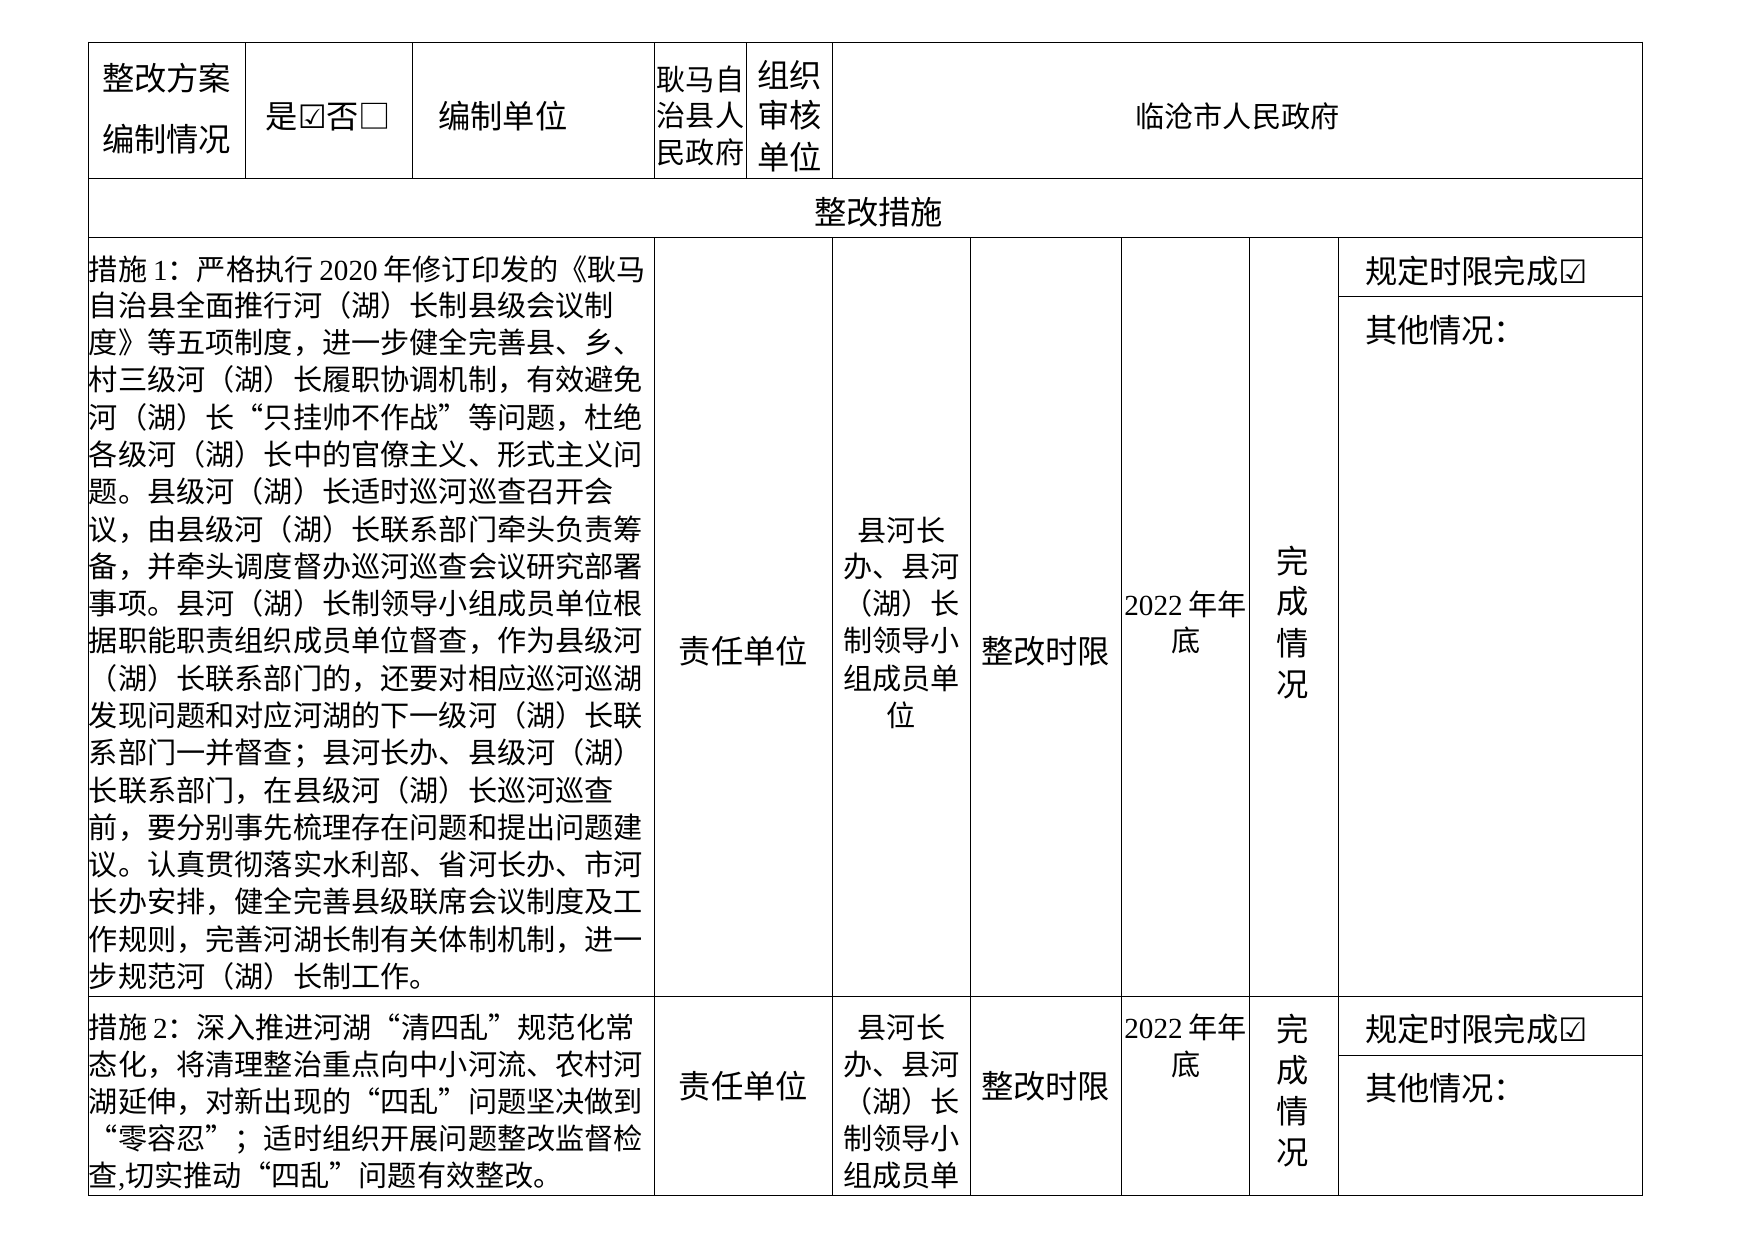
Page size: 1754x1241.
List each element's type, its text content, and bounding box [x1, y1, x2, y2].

table_cell 2022年年底 [1122, 238, 1249, 996]
table_cell 完成情况 [1250, 238, 1338, 996]
table_cell 组织审核单位 [747, 43, 832, 178]
table_cell 整改措施 [89, 179, 1642, 237]
table_cell 其他情况： [1339, 297, 1642, 996]
table_cell 责任单位 [655, 238, 832, 996]
table_cell 临沧市人民政府 [833, 43, 1642, 178]
table_cell 是☑否□ [246, 43, 412, 178]
table_cell 整改时限 [971, 238, 1121, 996]
table_cell 责任单位 [655, 997, 832, 1195]
table_cell 其他情况： [1339, 1056, 1642, 1195]
table_cell 规定时限完成☑ [1339, 997, 1642, 1055]
table_cell 整改时限 [971, 997, 1121, 1195]
table_cell 措施2：深入推进河湖“清四乱”规范化常态化，将清理整治重点向中小河流、农村河湖延伸，对新出现的“四乱”问题坚决做到“零容忍”；适时组织开展问题整改监督检查,切实推动“四乱”问题有效整改。 [89, 997, 654, 1195]
table_cell 完成情况 [1250, 997, 1338, 1195]
table_cell 编制单位 [413, 43, 654, 178]
table_cell 措施1：严格执行2020年修订印发的《耿马自治县全面推行河（湖）长制县级会议制度》等五项制度，进一步健全完善县、乡、村三级河（湖）长履职协调机制，有效避免河（湖）长“只挂帅不作战”等问题，杜绝各级河（湖）长中的官僚主义、形式主义问题。县级河（湖）长适时巡河巡查召开会议，由县级河（湖）长联系部门牵头负责筹备，并牵头调度督办巡河巡查会议研究部署事项。县河（湖）长制领导小组成员单位根据职能职责组织成员单位督查，作为县级河（湖）长联系部门的，还要对相应巡河巡湖发现问题和对应河湖的下一级河（湖）长联系部门一并督查；县河长办、县级河（湖）长联系部门，在县级河（湖）长巡河巡查前，要分别事先梳理存在问题和提出问题建议。认真贯彻落实水利部、省河长办、市河长办安排，健全完善县级联席会议制度及工作规则，完善河湖长制有关体制机制，进一步规范河（湖）长制工作。 [89, 238, 654, 996]
table_cell 整改方案编制情况 [89, 43, 245, 178]
table_cell 2022年年底 [1122, 997, 1249, 1195]
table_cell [833, 997, 970, 1195]
table_cell 耿马自治县人民政府 [655, 43, 746, 178]
table_cell 规定时限完成☑ [1339, 238, 1642, 296]
table_cell 县河长办、县河（湖）长制领导小组成员单位 [833, 238, 970, 996]
